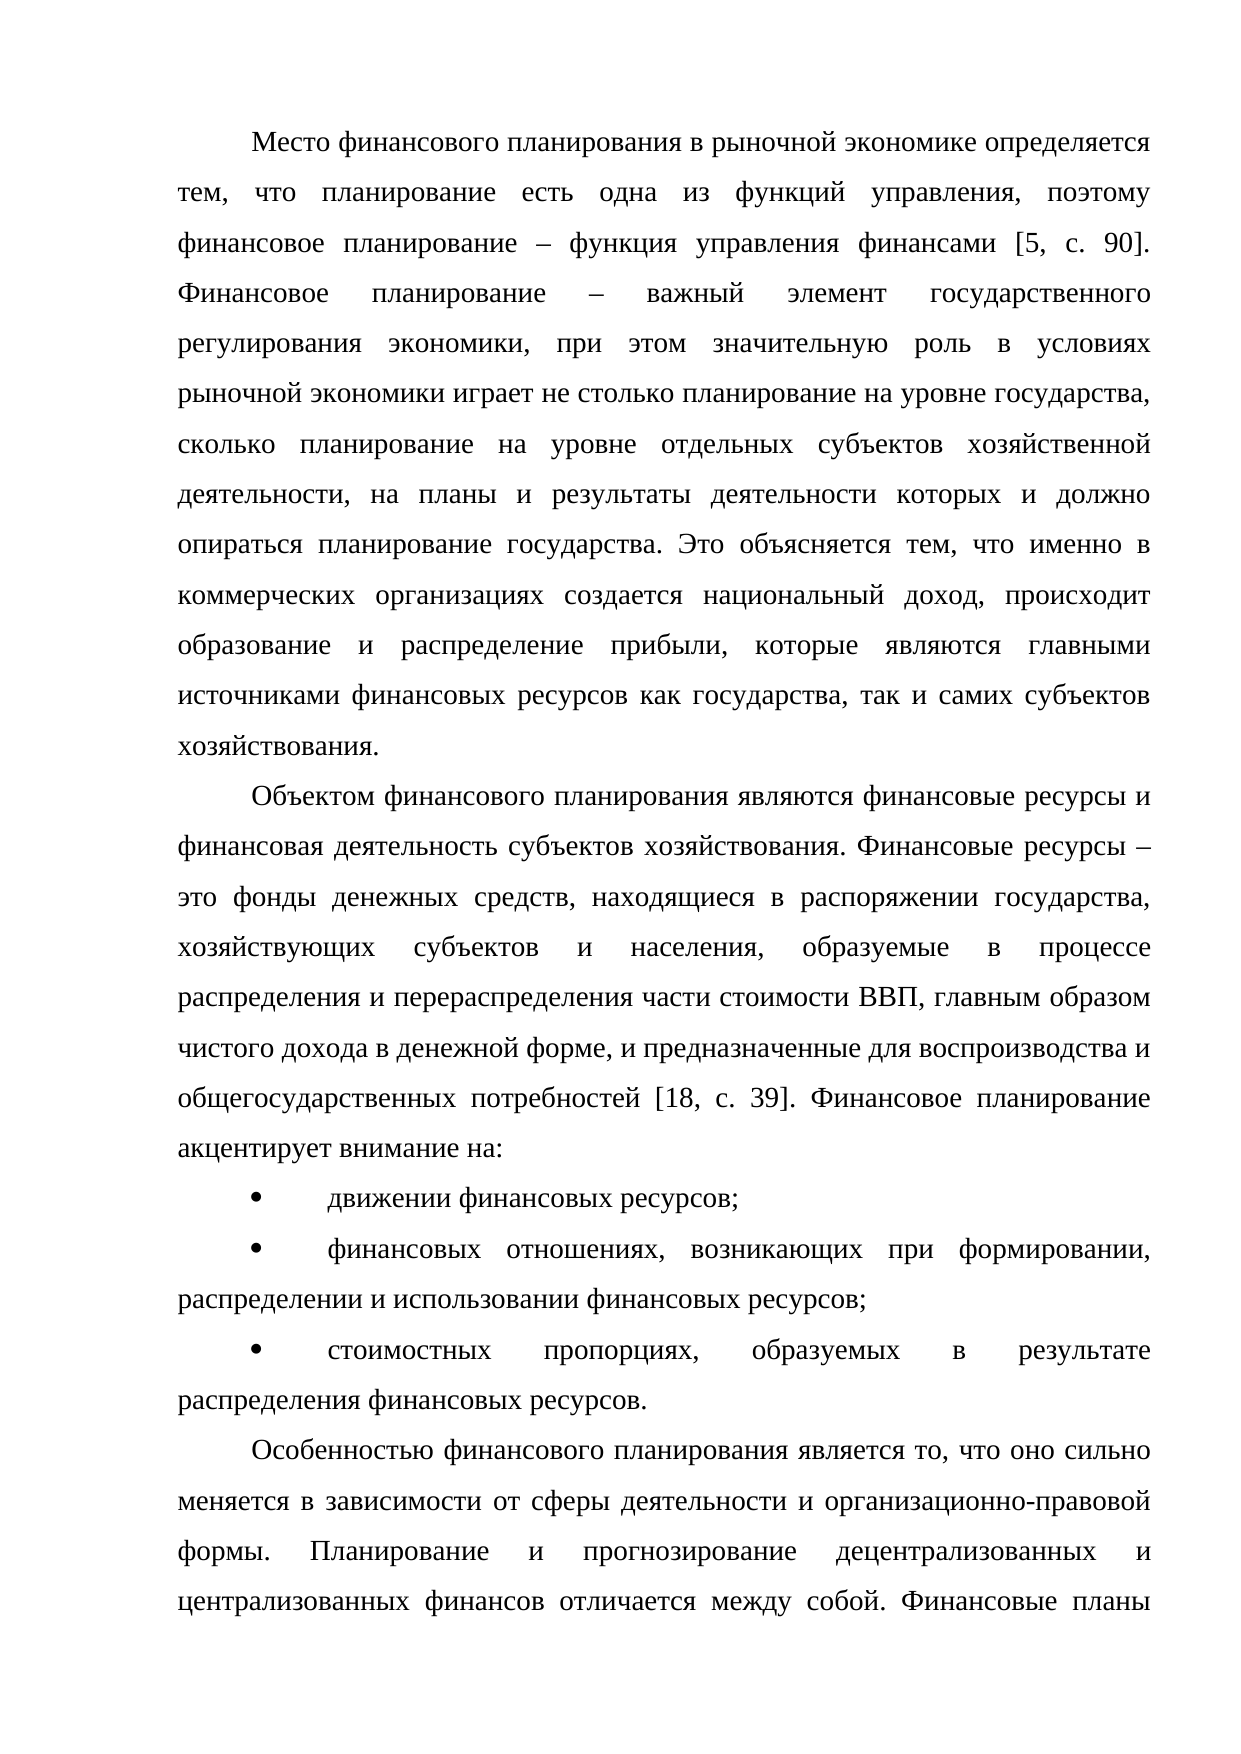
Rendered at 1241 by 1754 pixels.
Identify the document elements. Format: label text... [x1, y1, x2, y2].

list финансовых отношениях, возникающих при формировании, распределении и использовании финансовых ресурсов; [177, 1231, 1152, 1315]
list движении финансовых ресурсов; [177, 1181, 1152, 1214]
list стоимостных пропорциях, образуемых в результате распределения финансовых ресурсов. [177, 1332, 1152, 1416]
text Место финансового планирования в рыночной экономике определяется тем, что планирование есть одна из функций управления, поэтому финансовое планирование – функция управления финансами [5, с. 90]. Финансовое планирование – важный элемент государственного регулирования экономики, при этом значительную роль в условиях рыночной экономики играет не столько планирование на уровне государства, сколько планирование на уровне отдельных субъектов хозяйственной деятельности, на планы и результаты деятельности которых и должно опираться планирование государства. Это объясняется тем, что именно в коммерческих организациях создается национальный доход, происходит образование и распределение прибыли, которые являются главными источниками финансовых ресурсов как государства, так и самих субъектов хозяйствования. [177, 124, 1152, 761]
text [177, 1432, 1152, 1617]
text Объектом финансового планирования являются финансовые ресурсы и финансовая деятельность субъектов хозяйствования. Финансовые ресурсы – это фонды денежных средств, находящиеся в распоряжении государства, хозяйствующих субъектов и населения, образуемые в процессе распределения и перераспределения части стоимости ВВП, главным образом чистого дохода в денежной форме, и предназначенные для воспроизводства и общегосударственных потребностей [18, с. 39]. Финансовое планирование акцентирует внимание на: [177, 778, 1152, 1164]
